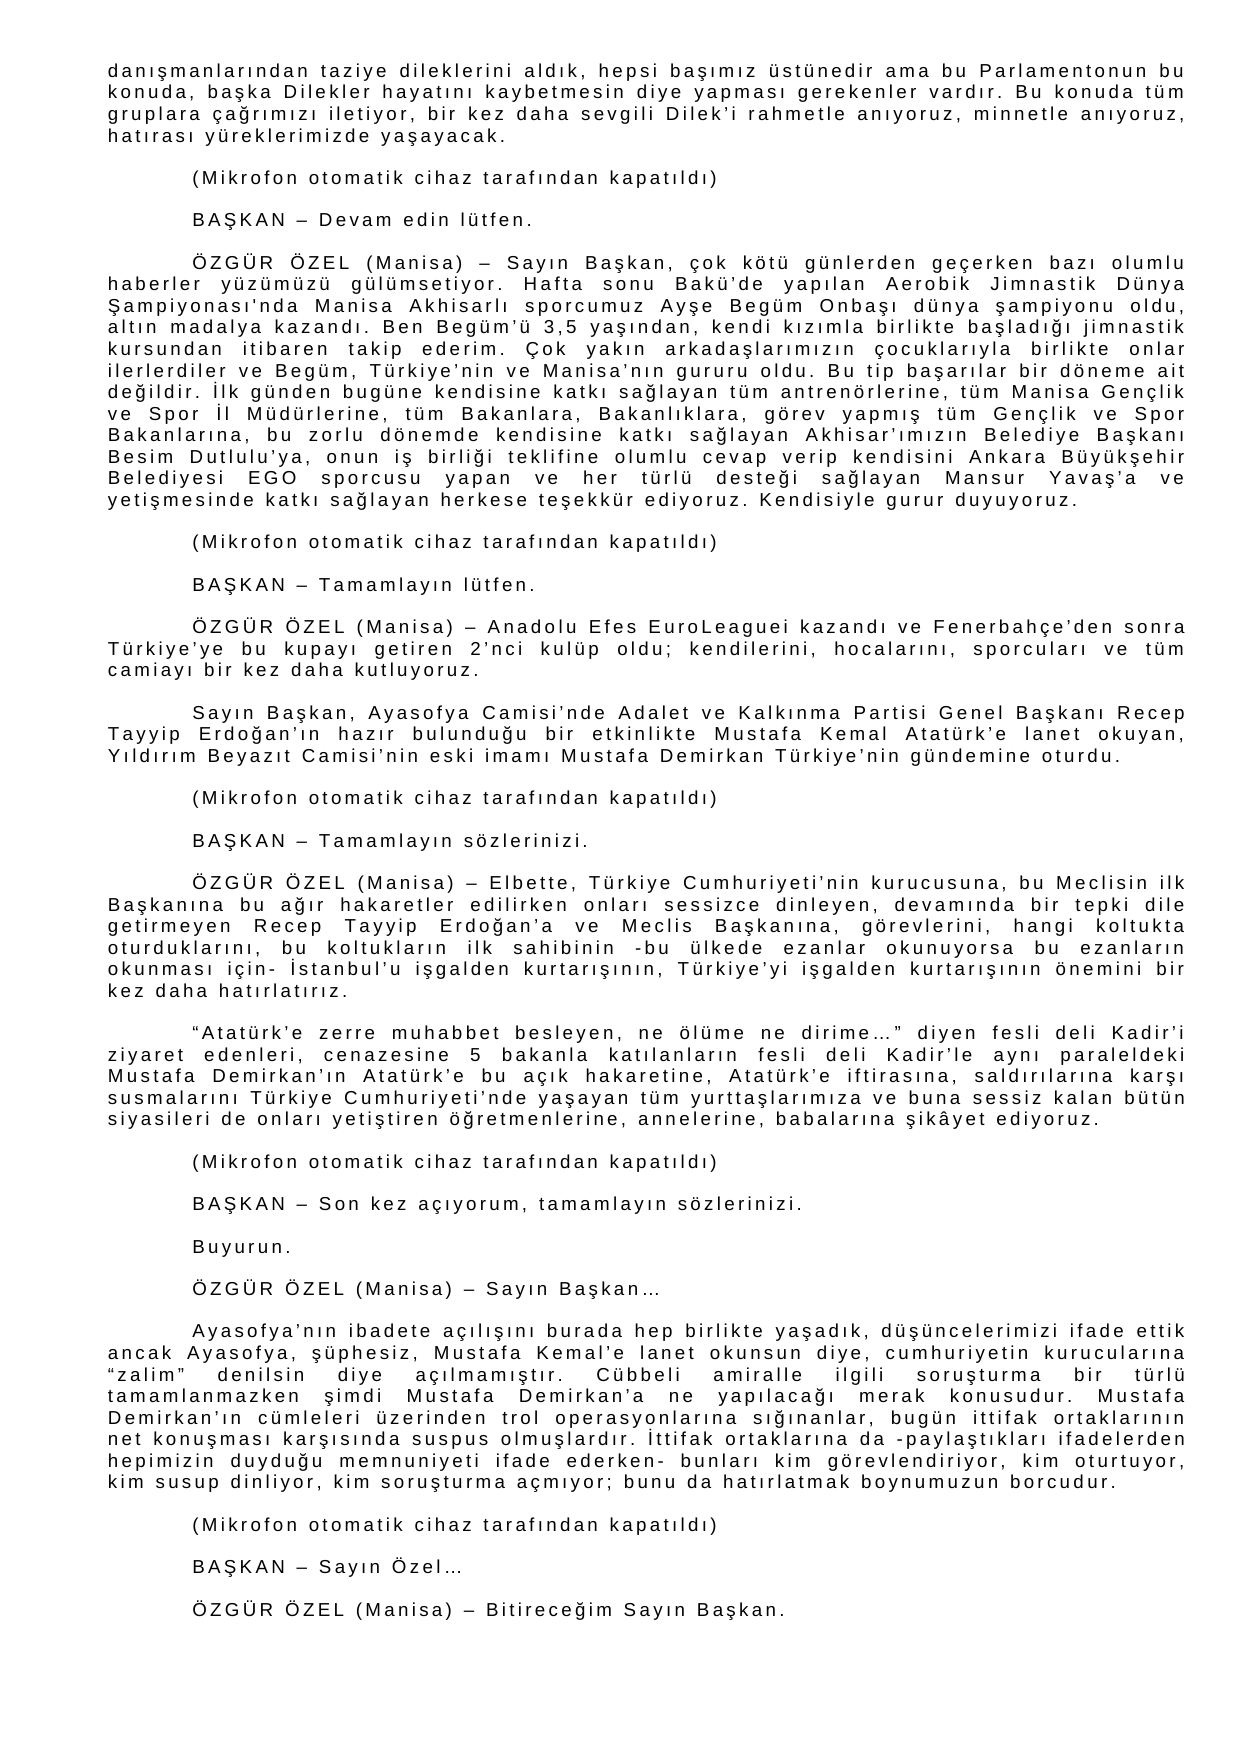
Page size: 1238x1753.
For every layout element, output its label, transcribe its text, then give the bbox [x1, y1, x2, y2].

text (Mikrofon otomatik cihaz tarafından kapatıldı) [108, 531, 1186, 553]
text Sayın Başkan, Ayasofya Camisi’nde Adalet ve Kalkınma Partisi Genel Başkanı Recep Tayyip Erdoğan’ın hazır bulunduğu bir etkinlikte Mustafa Kemal Atatürk’e lanet okuyan, Yıldırım Beyazıt Camisi’nin eski imamı Mustafa Demirkan Türkiye’nin gündemine oturdu. [108, 701, 1186, 766]
text ÖZGÜR ÖZEL (Manisa) – Elbette, Türkiye Cumhuriyeti’nin kurucusuna, bu Meclisin ilk Başkanına bu ağır hakaretler edilirken onları sessizce dinleyen, devamında bir tepki dile getirmeyen Recep Tayyip Erdoğan’a ve Meclis Başkanına, görevlerini, hangi koltukta oturduklarını, bu koltukların ilk sahibinin -bu ülkede ezanlar okunuyorsa bu ezanların okunması için- İstanbul’u işgalden kurtarışının, Türkiye’yi işgalden kurtarışının önemini bir kez daha hatırlatırız. [108, 872, 1186, 1001]
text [108, 60, 1186, 146]
text ÖZGÜR ÖZEL (Manisa) – Sayın Başkan… [108, 1278, 1186, 1299]
text ÖZGÜR ÖZEL (Manisa) – Bitireceğim Sayın Başkan. [108, 1598, 1186, 1620]
text BAŞKAN – Tamamlayın lütfen. [108, 573, 1186, 595]
text Ayasofya’nın ibadete açılışını burada hep birlikte yaşadık, düşüncelerimizi ifade ettik ancak Ayasofya, şüphesiz, Mustafa Kemal’e lanet okunsun diye, cumhuriyetin kurucularına “zalim” denilsin diye açılmamıştır. Cübbeli amiralle ilgili soruşturma bir türlü tamamlanmazken şimdi Mustafa Demirkan’a ne yapılacağı merak konusudur. Mustafa Demirkan’ın cümleleri üzerinden trol operasyonlarına sığınanlar, bugün ittifak ortaklarının net konuşması karşısında suspus olmuşlardır. İttifak ortaklarına da -paylaştıkları ifadelerden hepimizin duyduğu memnuniyeti ifade ederken- bunları kim görevlendiriyor, kim oturtuyor, kim susup dinliyor, kim soruşturma açmıyor; bunu da hatırlatmak boynumuzun borcudur. [108, 1320, 1186, 1493]
text ÖZGÜR ÖZEL (Manisa) – Anadolu Efes EuroLeaguei kazandı ve Fenerbahçe’den sonra Türkiye’ye bu kupayı getiren 2’nci kulüp oldu; kendilerini, hocalarını, sporcuları ve tüm camiayı bir kez daha kutluyoruz. [108, 616, 1186, 681]
text (Mikrofon otomatik cihaz tarafından kapatıldı) [108, 1513, 1186, 1535]
text BAŞKAN – Son kez açıyorum, tamamlayın sözlerinizi. [108, 1193, 1186, 1214]
text BAŞKAN – Tamamlayın sözlerinizi. [108, 829, 1186, 851]
text BAŞKAN – Devam edin lütfen. [108, 209, 1186, 231]
text BAŞKAN – Sayın Özel… [108, 1556, 1186, 1577]
text Buyurun. [108, 1235, 1186, 1257]
text (Mikrofon otomatik cihaz tarafından kapatıldı) [108, 787, 1186, 808]
text “Atatürk’e zerre muhabbet besleyen, ne ölüme ne dirime…” diyen fesli deli Kadir’i ziyaret edenleri, cenazesine 5 bakanla katılanların fesli deli Kadir’le aynı paraleldeki Mustafa Demirkan’ın Atatürk’e bu açık hakaretine, Atatürk’e iftirasına, saldırılarına karşı susmalarını Türkiye Cumhuriyeti’nde yaşayan tüm yurttaşlarımıza ve buna sessiz kalan bütün siyasileri de onları yetiştiren öğretmenlerine, annelerine, babalarına şikâyet ediyoruz. [108, 1022, 1186, 1130]
text (Mikrofon otomatik cihaz tarafından kapatıldı) [108, 1151, 1186, 1172]
text (Mikrofon otomatik cihaz tarafından kapatıldı) [108, 167, 1186, 188]
text ÖZGÜR ÖZEL (Manisa) – Sayın Başkan, çok kötü günlerden geçerken bazı olumlu haberler yüzümüzü gülümsetiyor. Hafta sonu Bakü’de yapılan Aerobik Jimnastik Dünya Şampiyonası'nda Manisa Akhisarlı sporcumuz Ayşe Begüm Onbaşı dünya şampiyonu oldu, altın madalya kazandı. Ben Begüm’ü 3,5 yaşından, kendi kızımla birlikte başladığı jimnastik kursundan itibaren takip ederim. Çok yakın arkadaşlarımızın çocuklarıyla birlikte onlar ilerlerdiler ve Begüm, Türkiye’nin ve Manisa’nın gururu oldu. Bu tip başarılar bir döneme ait değildir. İlk günden bugüne kendisine katkı sağlayan tüm antrenörlerine, tüm Manisa Gençlik ve Spor İl Müdürlerine, tüm Bakanlara, Bakanlıklara, görev yapmış tüm Gençlik ve Spor Bakanlarına, bu zorlu dönemde kendisine katkı sağlayan Akhisar’ımızın Belediye Başkanı Besim Dutlulu’ya, onun iş birliği teklifine olumlu cevap verip kendisini Ankara Büyükşehir Belediyesi EGO sporcusu yapan ve her türlü desteği sağlayan Mansur Yavaş’a ve yetişmesinde katkı sağlayan herkese teşekkür ediyoruz. Kendisiyle gurur duyuyoruz. [108, 252, 1186, 510]
